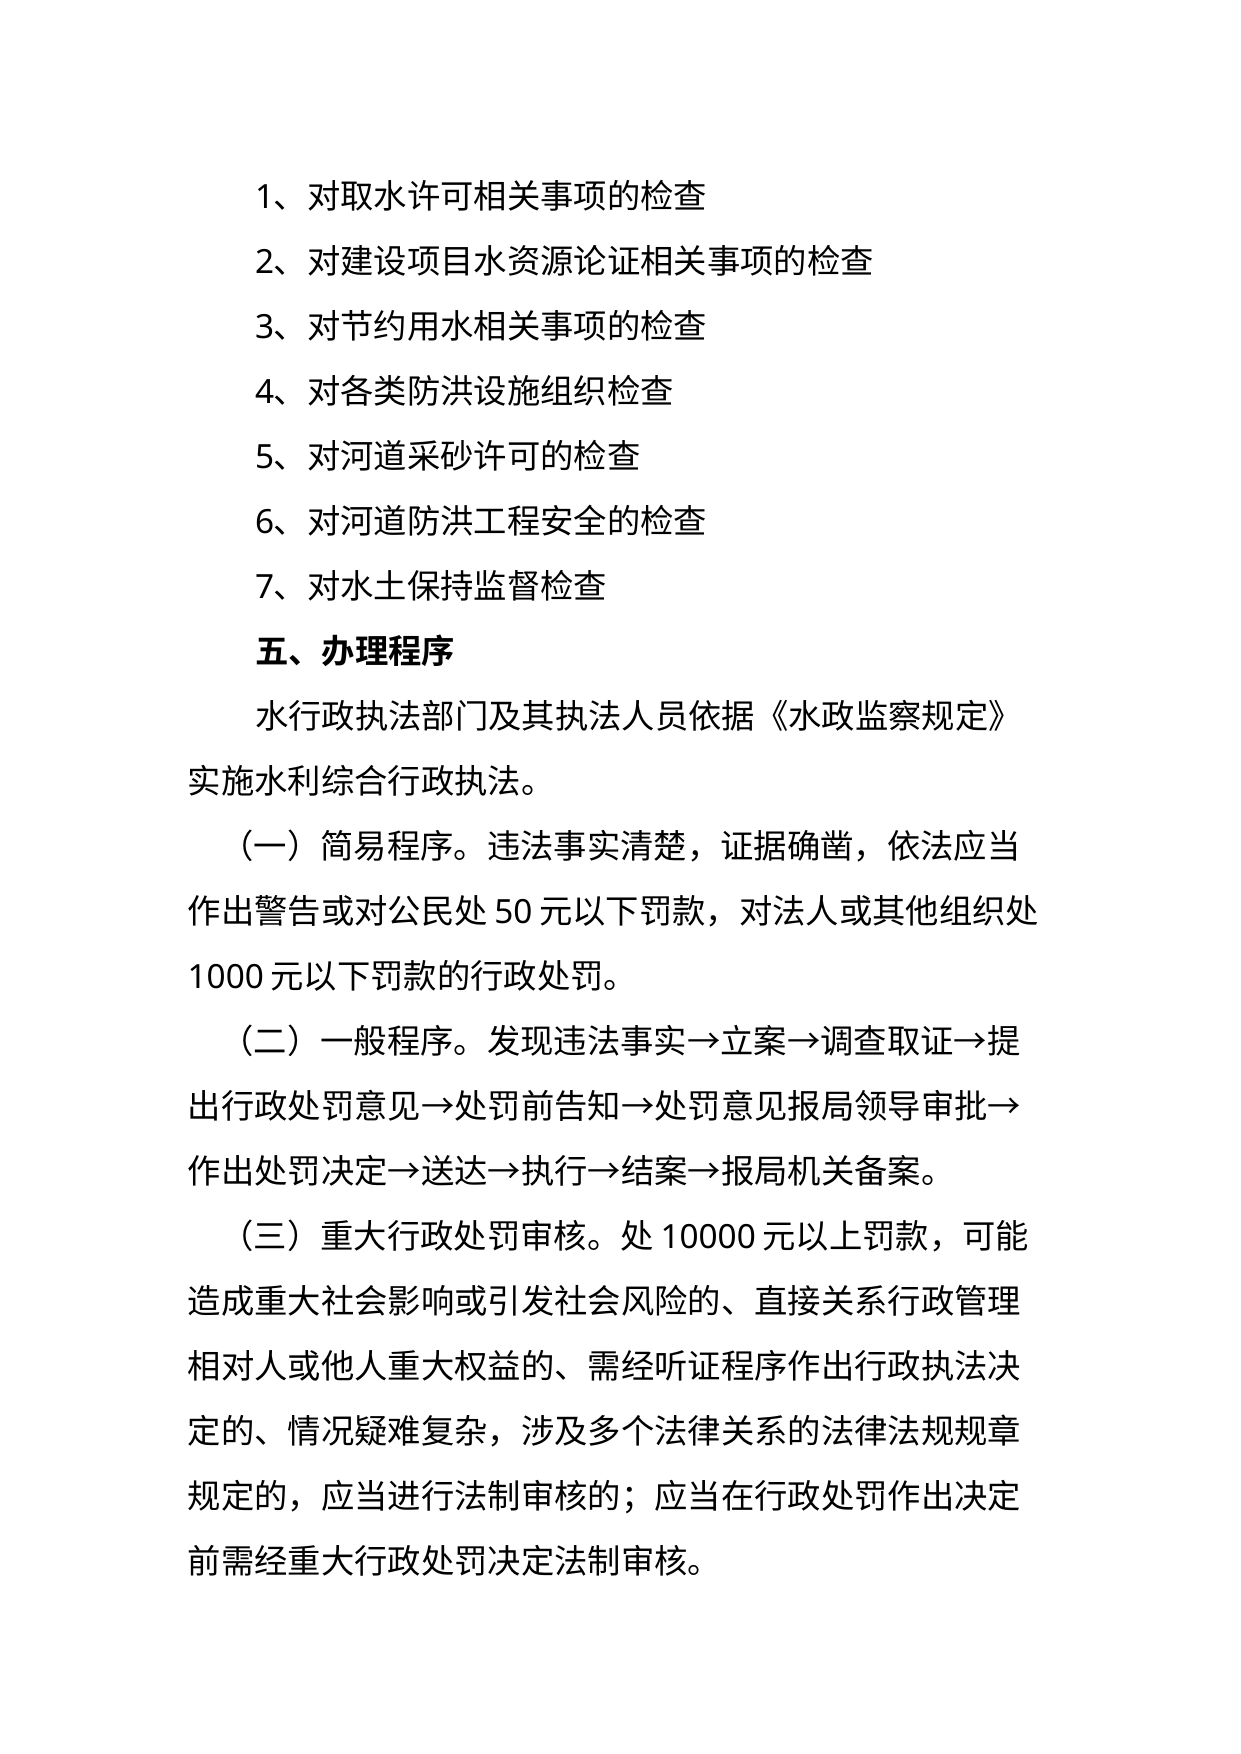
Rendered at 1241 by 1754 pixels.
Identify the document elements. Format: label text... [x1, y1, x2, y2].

text 水行政执法部门及其执法人员依据《水政监察规定》实施水利综合行政执法。 [187, 682, 1053, 812]
text 五、办理程序 [187, 617, 1053, 682]
text （一）简易程序。违法事实清楚，证据确凿，依法应当作出警告或对公民处50元以下罚款，对法人或其他组织处1000元以下罚款的行政处罚。 [187, 812, 1053, 1007]
text 4、对各类防洪设施组织检查 [187, 357, 1053, 422]
text 3、对节约用水相关事项的检查 [187, 292, 1053, 357]
text 7、对水土保持监督检查 [187, 552, 1053, 617]
text 5、对河道采砂许可的检查 [187, 422, 1053, 487]
text 6、对河道防洪工程安全的检查 [187, 487, 1053, 552]
text 2、对建设项目水资源论证相关事项的检查 [187, 227, 1053, 292]
text （二）一般程序。发现违法事实→立案→调查取证→提出行政处罚意见→处罚前告知→处罚意见报局领导审批→作出处罚决定→送达→执行→结案→报局机关备案。 [187, 1007, 1053, 1202]
text 1、对取水许可相关事项的检查 [187, 162, 1053, 227]
text （三）重大行政处罚审核。处10000元以上罚款，可能造成重大社会影响或引发社会风险的、直接关系行政管理相对人或他人重大权益的、需经听证程序作出行政执法决定的、情况疑难复杂，涉及多个法律关系的法律法规规章规定的，应当进行法制审核的；应当在行政处罚作出决定前需经重大行政处罚决定法制审核。 [187, 1202, 1053, 1592]
